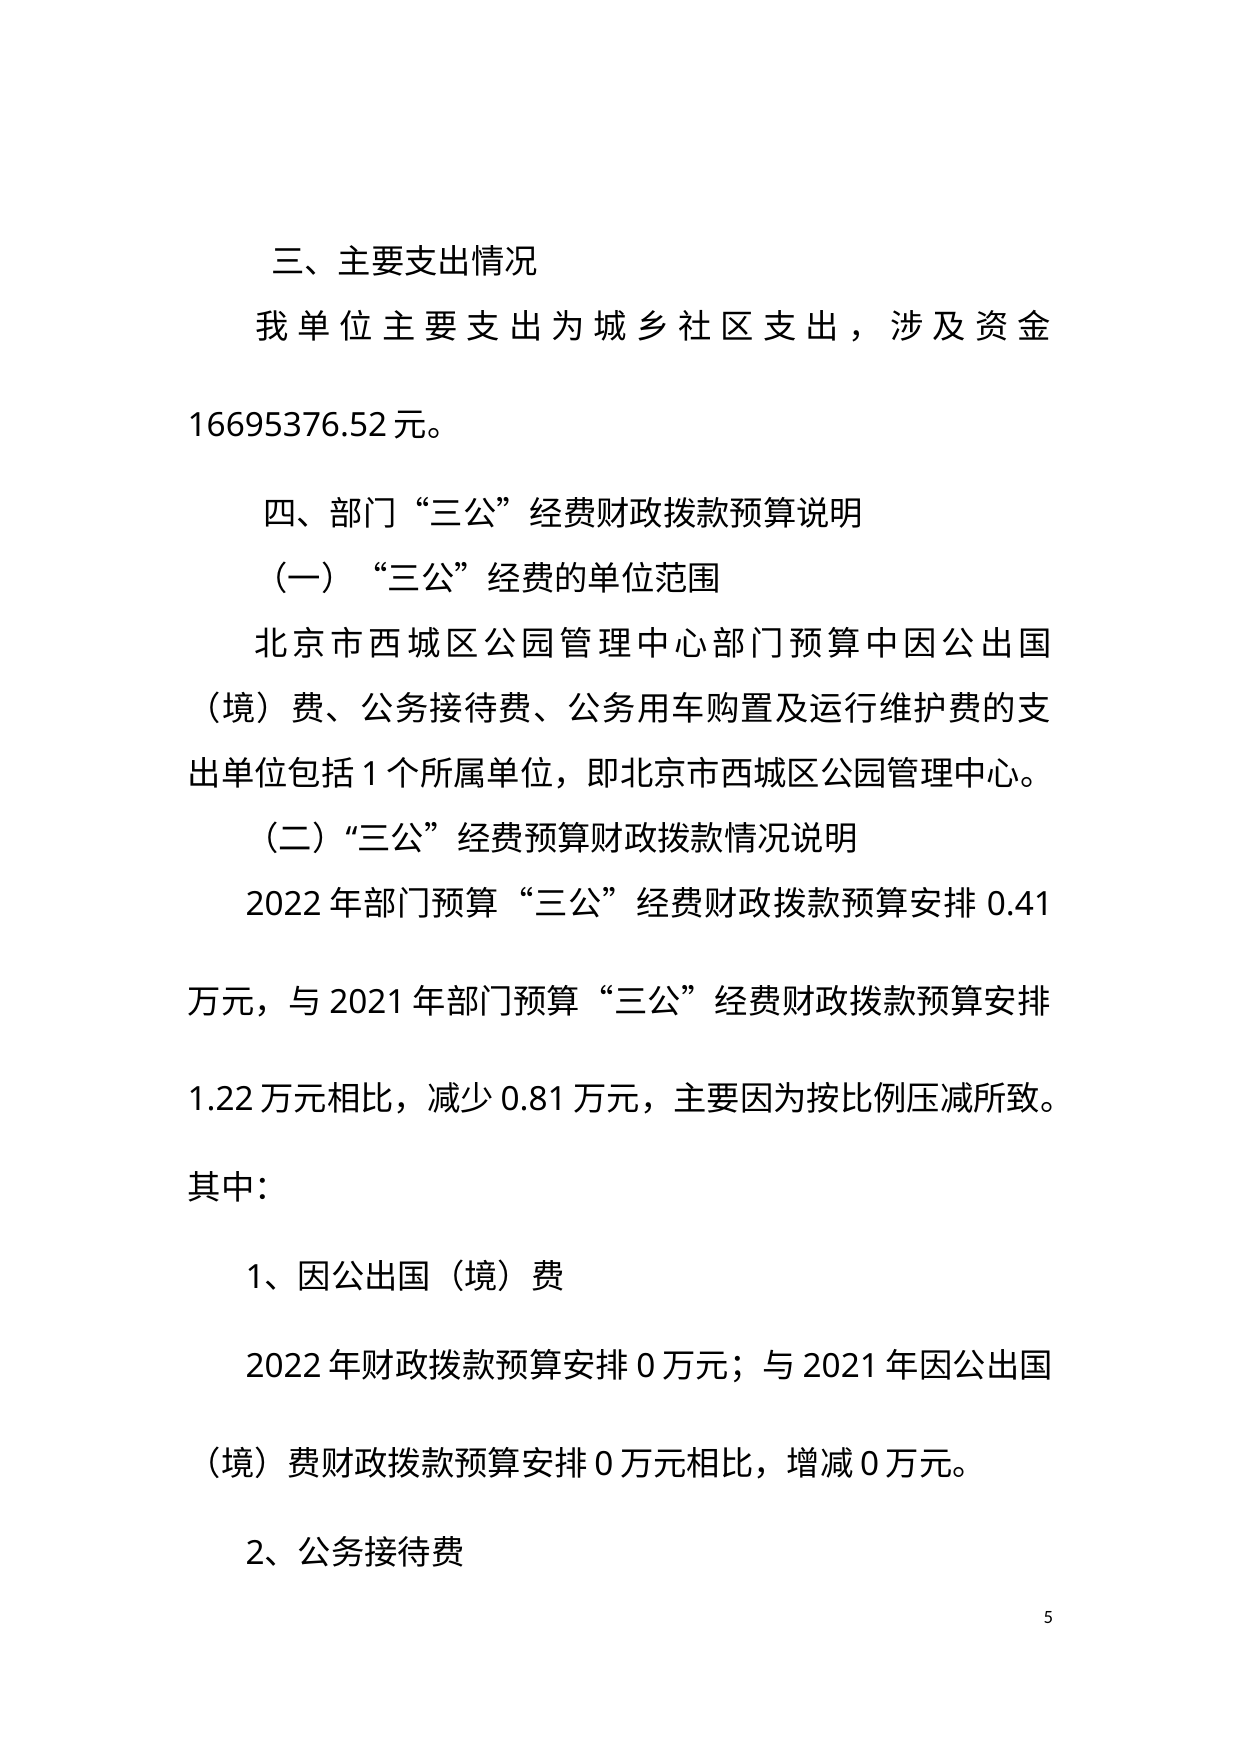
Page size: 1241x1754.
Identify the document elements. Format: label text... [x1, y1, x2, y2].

text 2022年部门预算“三公”经费财政拨款预算安排0.41万元，与2021年部门预算“三公”经费财政拨款预算安排1.22万元相比，减少0.81万元，主要因为按比例压减所致。 [187, 869, 1053, 1129]
text 其中： [187, 1153, 1053, 1218]
list 主要支出情况 [187, 227, 1053, 292]
text 我单位主要支出为城乡社区支出，涉及资金16695376.52元。 [187, 292, 1053, 454]
text 1、因公出国（境）费 [187, 1242, 1053, 1307]
list “三公”经费预算财政拨款情况说明 [187, 804, 1053, 869]
text 北京市西城区公园管理中心部门预算中因公出国（境）费、公务接待费、公务用车购置及运行维护费的支出单位包括1个所属单位，即北京市西城区公园管理中心。 [187, 609, 1053, 804]
text 四、部门“三公”经费财政拨款预算说明 [187, 479, 1053, 544]
text 2022年财政拨款预算安排0万元；与2021年因公出国（境）费财政拨款预算安排0万元相比，增减0万元。 [187, 1331, 1053, 1493]
text （一）“三公”经费的单位范围 [187, 544, 1053, 609]
text 2、公务接待费 [187, 1518, 1053, 1583]
